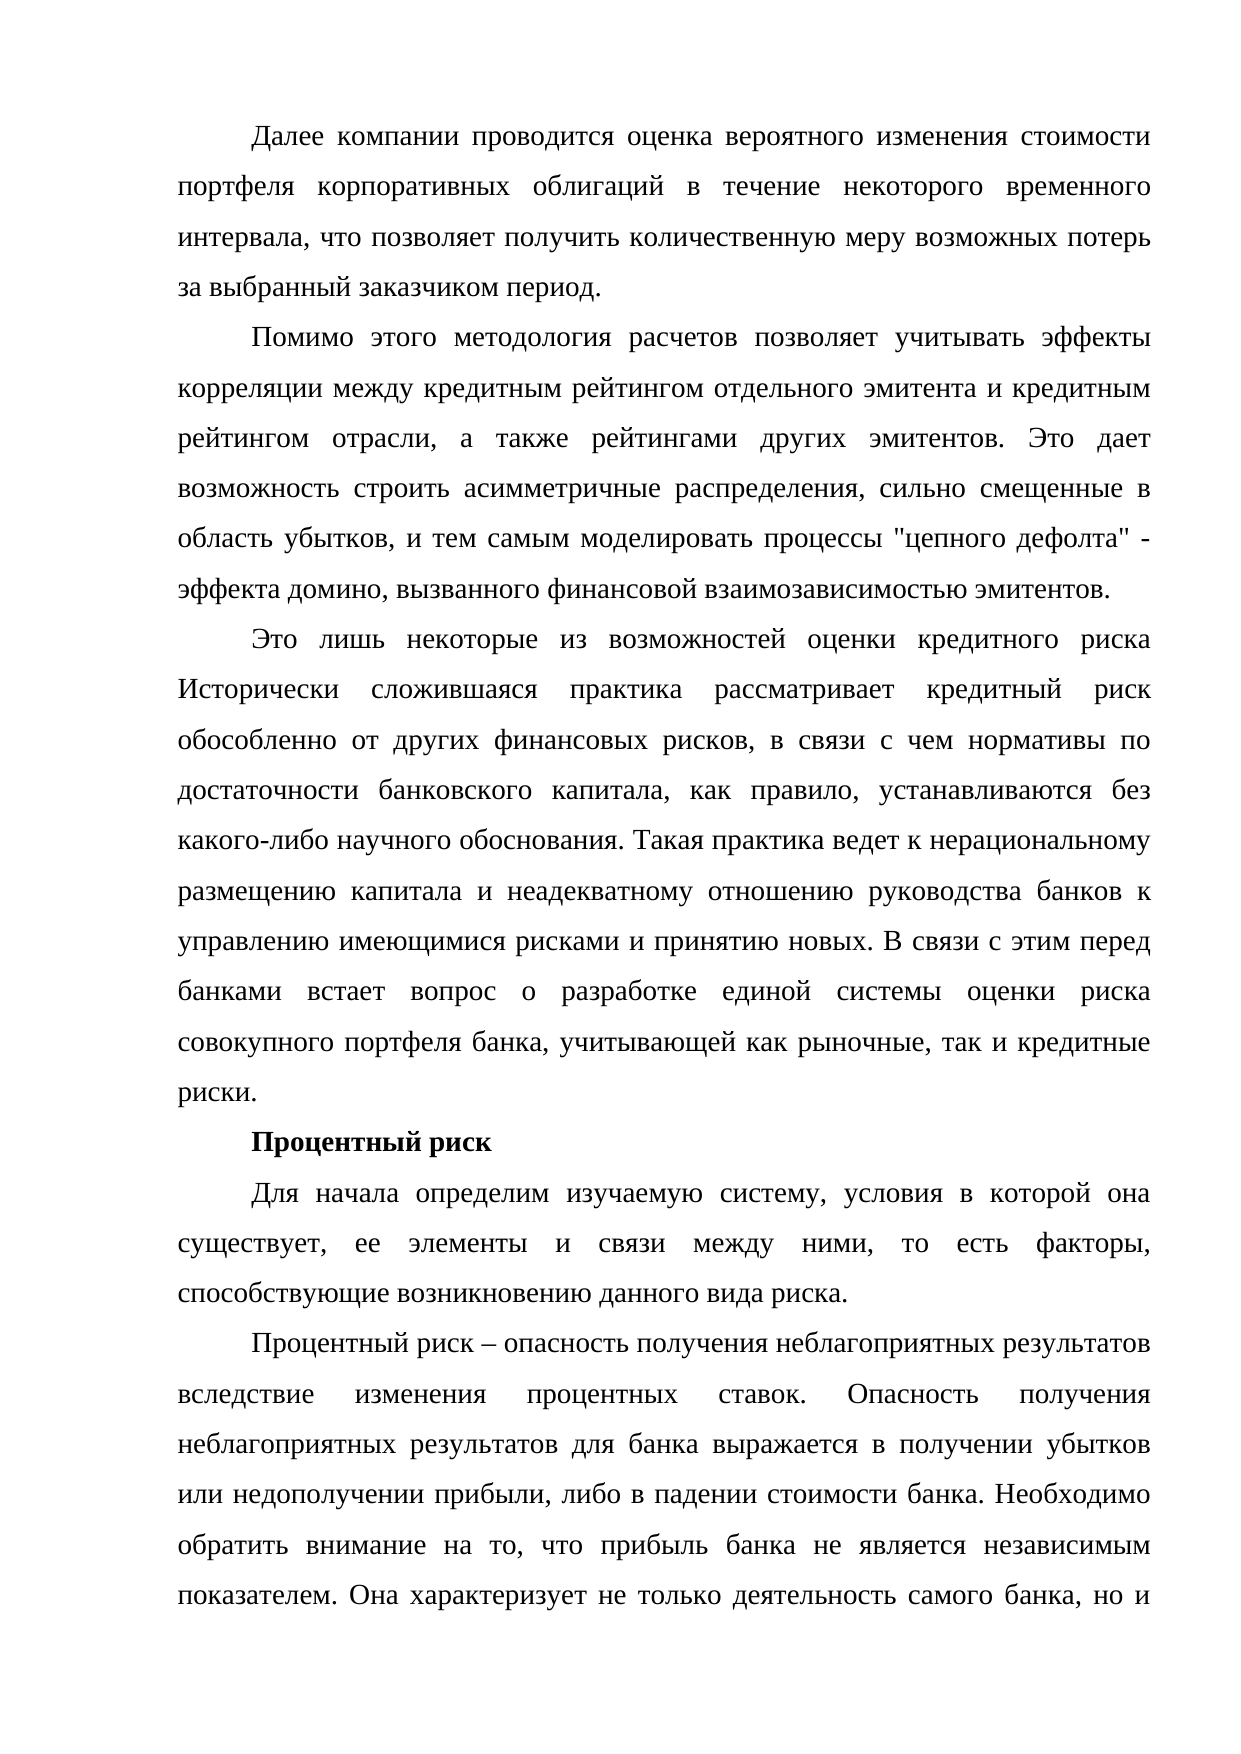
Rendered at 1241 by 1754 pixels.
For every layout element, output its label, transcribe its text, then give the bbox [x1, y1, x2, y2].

text Это лишь некоторые из возможностей оценки кредитного риска Исторически сложившаяся практика рассматривает кредитный риск обособленно от других финансовых рисков, в связи с чем нормативы по достаточности банковского капитала, как правило, устанавливаются без какого-либо научного обоснования. Такая практика ведет к нерациональному размещению капитала и неадекватному отношению руководства банков к управлению имеющимися рисками и принятию новых. В связи с этим перед банками встает вопрос о разработке единой системы оценки риска совокупного портфеля банка, учитывающей как рыночные, так и кредитные риски. [177, 621, 1152, 1108]
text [177, 1326, 1152, 1611]
text Для начала определим изучаемую систему, условия в которой она существует, ее элементы и связи между ними, то есть факторы, способствующие возникновению данного вида риска. [177, 1175, 1152, 1309]
text Далее компании проводится оценка вероятного изменения стоимости портфеля корпоративных облигаций в течение некоторого временного интервала, что позволяет получить количественную меру возможных потерь за выбранный заказчиком период. [177, 118, 1152, 303]
text Помимо этого методология расчетов позволяет учитывать эффекты корреляции между кредитным рейтингом отдельного эмитента и кредитным рейтингом отрасли, а также рейтингами других эмитентов. Это дает возможность строить асимметричные распределения, сильно смещенные в область убытков, и тем самым моделировать процессы "цепного дефолта" - эффекта домино, вызванного финансовой взаимозависимостью эмитентов. [177, 319, 1152, 604]
text Процентный риск [177, 1124, 1152, 1158]
